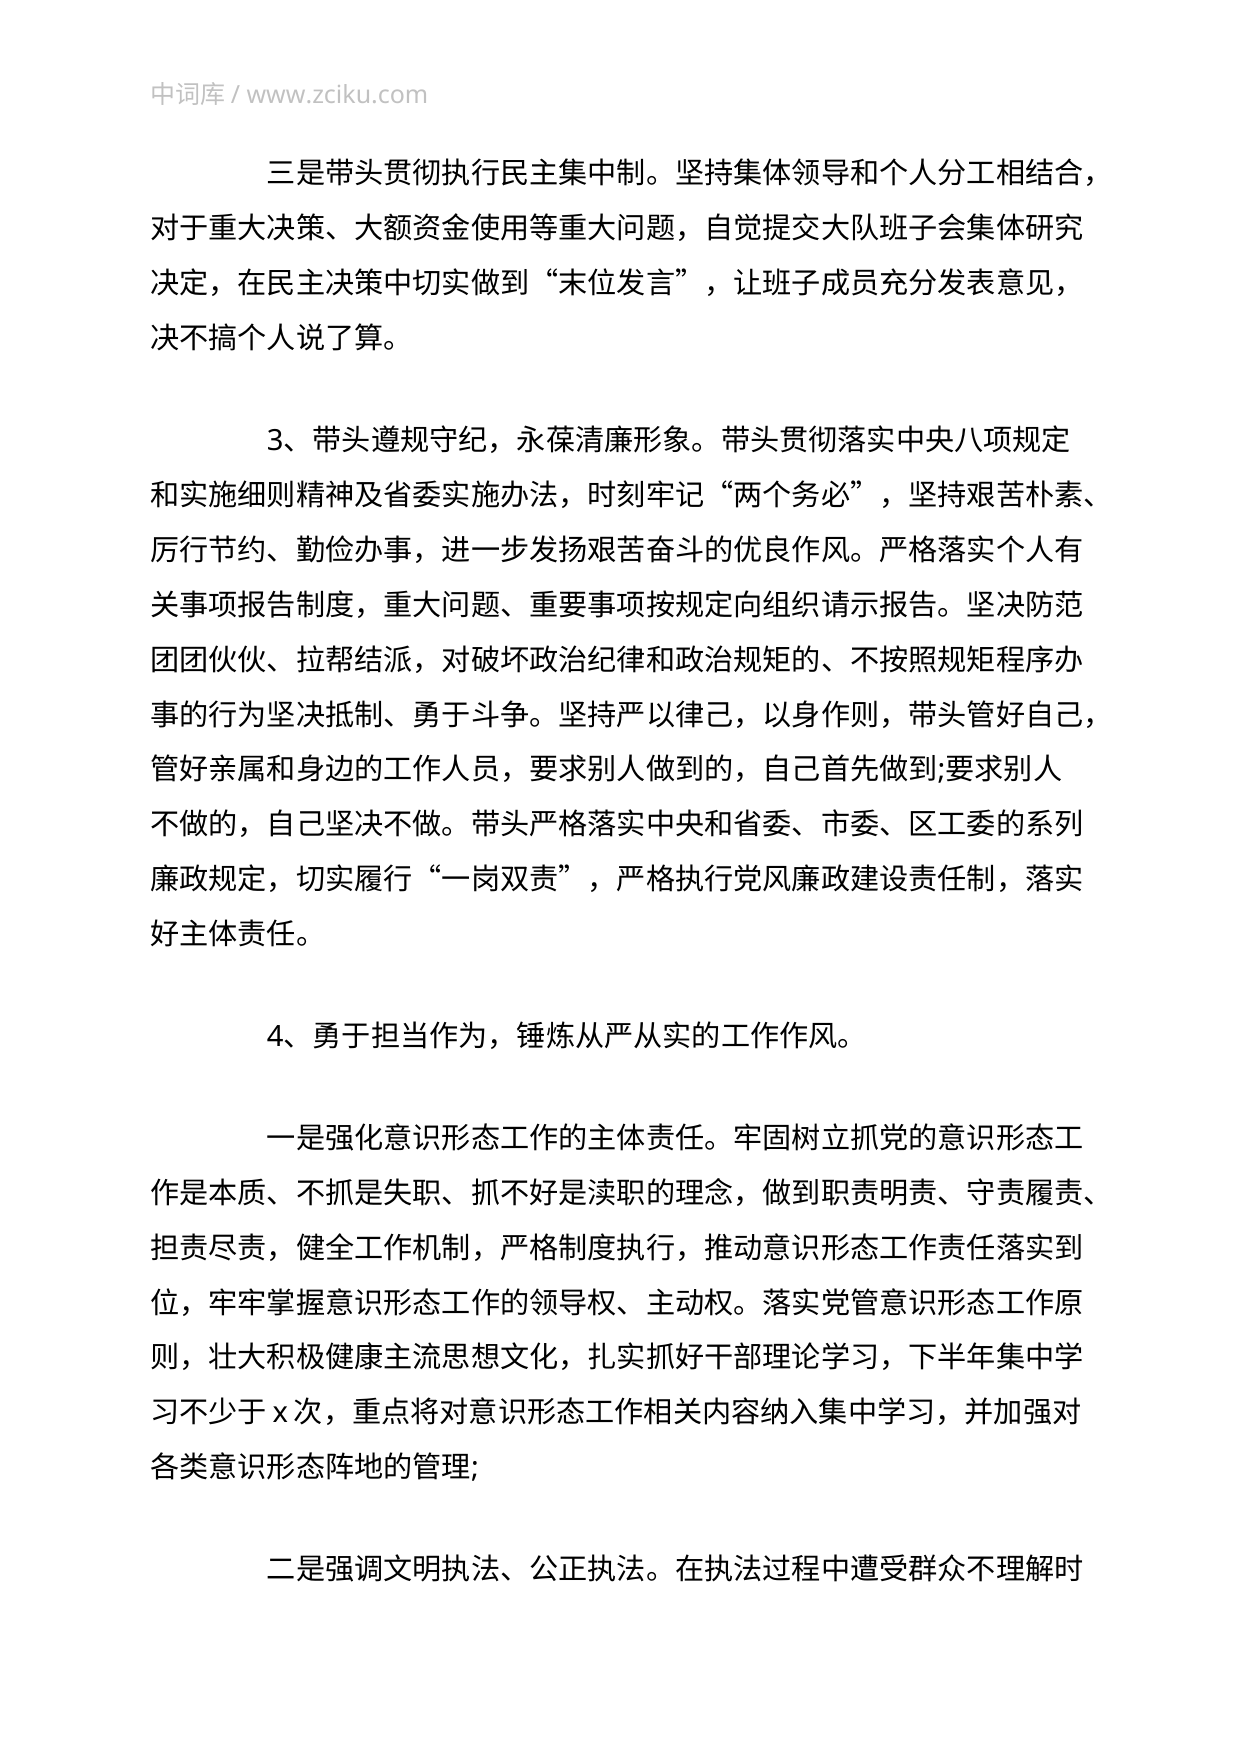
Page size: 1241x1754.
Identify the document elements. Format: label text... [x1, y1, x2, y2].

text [150, 1546, 1090, 1588]
text 4、勇于担当作为，锤炼从严从实的工作作风。 [150, 1012, 1090, 1055]
text 一是强化意识形态工作的主体责任。牢固树立抓党的意识形态工作是本质、不抓是失职、抓不好是渎职的理念，做到职责明责、守责履责、担责尽责，健全工作机制，严格制度执行，推动意识形态工作责任落实到位，牢牢掌握意识形态工作的领导权、主动权。落实党管意识形态工作原则，壮大积极健康主流思想文化，扎实抓好干部理论学习，下半年集中学习不少于x次，重点将对意识形态工作相关内容纳入集中学习，并加强对各类意识形态阵地的管理; [150, 1114, 1090, 1486]
text 3、带头遵规守纪，永葆清廉形象。带头贯彻落实中央八项规定和实施细则精神及省委实施办法，时刻牢记“两个务必”，坚持艰苦朴素、厉行节约、勤俭办事，进一步发扬艰苦奋斗的优良作风。严格落实个人有关事项报告制度，重大问题、重要事项按规定向组织请示报告。坚决防范团团伙伙、拉帮结派，对破坏政治纪律和政治规矩的、不按照规矩程序办事的行为坚决抵制、勇于斗争。坚持严以律己，以身作则，带头管好自己，管好亲属和身边的工作人员，要求别人做到的，自己首先做到;要求别人不做的，自己坚决不做。带头严格落实中央和省委、市委、区工委的系列廉政规定，切实履行“一岗双责”，严格执行党风廉政建设责任制，落实好主体责任。 [150, 416, 1090, 953]
text 三是带头贯彻执行民主集中制。坚持集体领导和个人分工相结合，对于重大决策、大额资金使用等重大问题，自觉提交大队班子会集体研究决定，在民主决策中切实做到“末位发言”，让班子成员充分发表意见，决不搞个人说了算。 [150, 150, 1090, 357]
